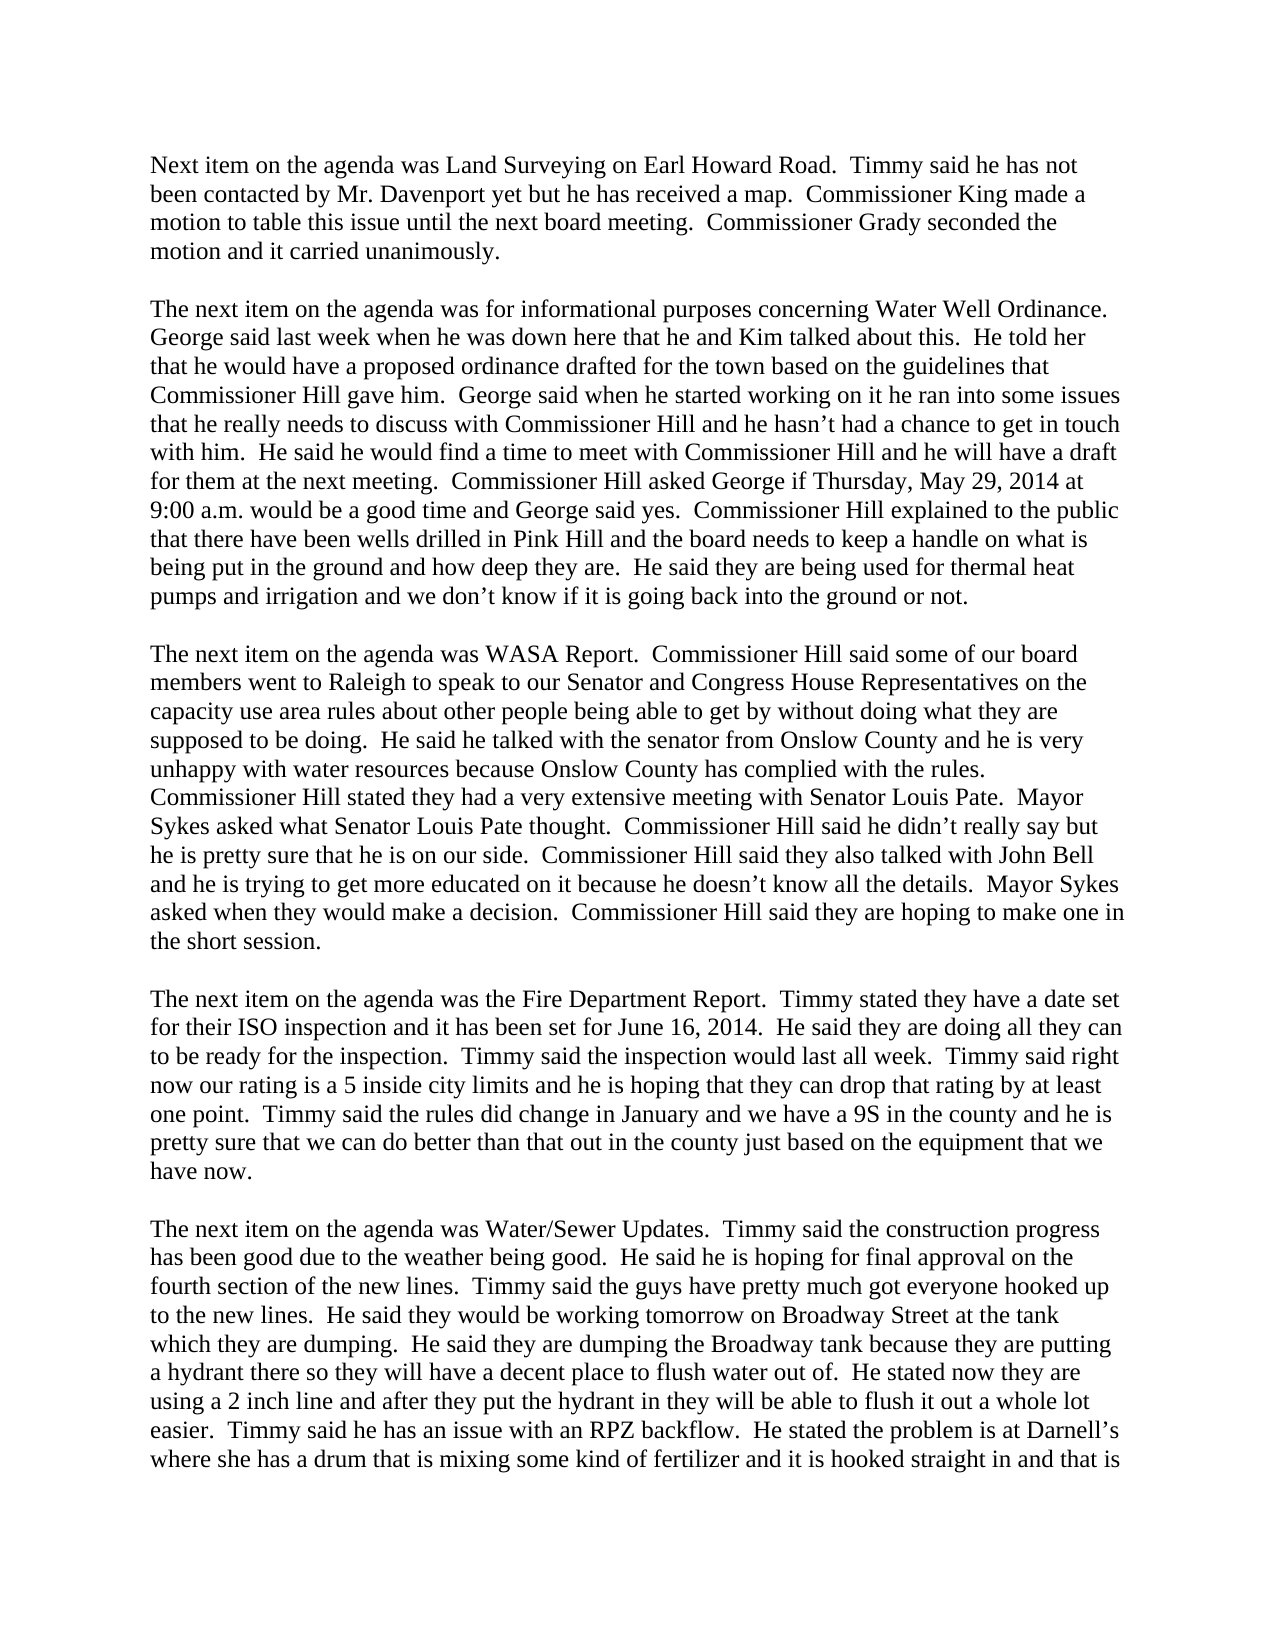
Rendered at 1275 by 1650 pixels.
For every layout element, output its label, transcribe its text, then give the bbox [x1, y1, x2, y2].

text The next item on the agenda was the Fire Department Report. Timmy stated they have a date set for their ISO inspection and it has been set for June 16, 2014. He said they are doing all they can to be ready for the inspection. Timmy said the inspection would last all week. Timmy said right now our rating is a 5 inside city limits and he is hoping that they can drop that rating by at least one point. Timmy said the rules did change in January and we have a 9S in the county and he is pretty sure that we can do better than that out in the county just based on the equipment that we have now. [150, 984, 1125, 1185]
text The next item on the agenda was WASA Report. Commissioner Hill said some of our board members went to Raleigh to speak to our Senator and Congress House Representatives on the capacity use area rules about other people being able to get by without doing what they are supposed to be doing. He said he talked with the senator from Onslow County and he is very unhappy with water resources because Onslow County has complied with the rules. Commissioner Hill stated they had a very extensive meeting with Senator Louis Pate. Mayor Sykes asked what Senator Louis Pate thought. Commissioner Hill said he didn’t really say but he is pretty sure that he is on our side. Commissioner Hill said they also talked with John Bell and he is trying to get more educated on it because he doesn’t know all the details. Mayor Sykes asked when they would make a decision. Commissioner Hill said they are hoping to make one in the short session. [150, 639, 1125, 955]
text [150, 1214, 1125, 1472]
text The next item on the agenda was for informational purposes concerning Water Well Ordinance. George said last week when he was down here that he and Kim talked about this. He told her that he would have a proposed ordinance drafted for the town based on the guidelines that Commissioner Hill gave him. George said when he started working on it he ran into some issues that he really needs to discuss with Commissioner Hill and he hasn’t had a chance to get in touch with him. He said he would find a time to meet with Commissioner Hill and he will have a draft for them at the next meeting. Commissioner Hill asked George if Thursday, May 29, 2014 at 9:00 a.m. would be a good time and George said yes. Commissioner Hill explained to the public that there have been wells drilled in Pink Hill and the board needs to keep a handle on what is being put in the ground and how deep they are. He said they are being used for thermal heat pumps and irrigation and we don’t know if it is going back into the ground or not. [150, 294, 1125, 610]
text Next item on the agenda was Land Surveying on Earl Howard Road. Timmy said he has not been contacted by Mr. Davenport yet but he has received a map. Commissioner King made a motion to table this issue until the next board meeting. Commissioner Grady seconded the motion and it carried unanimously. [150, 150, 1125, 265]
